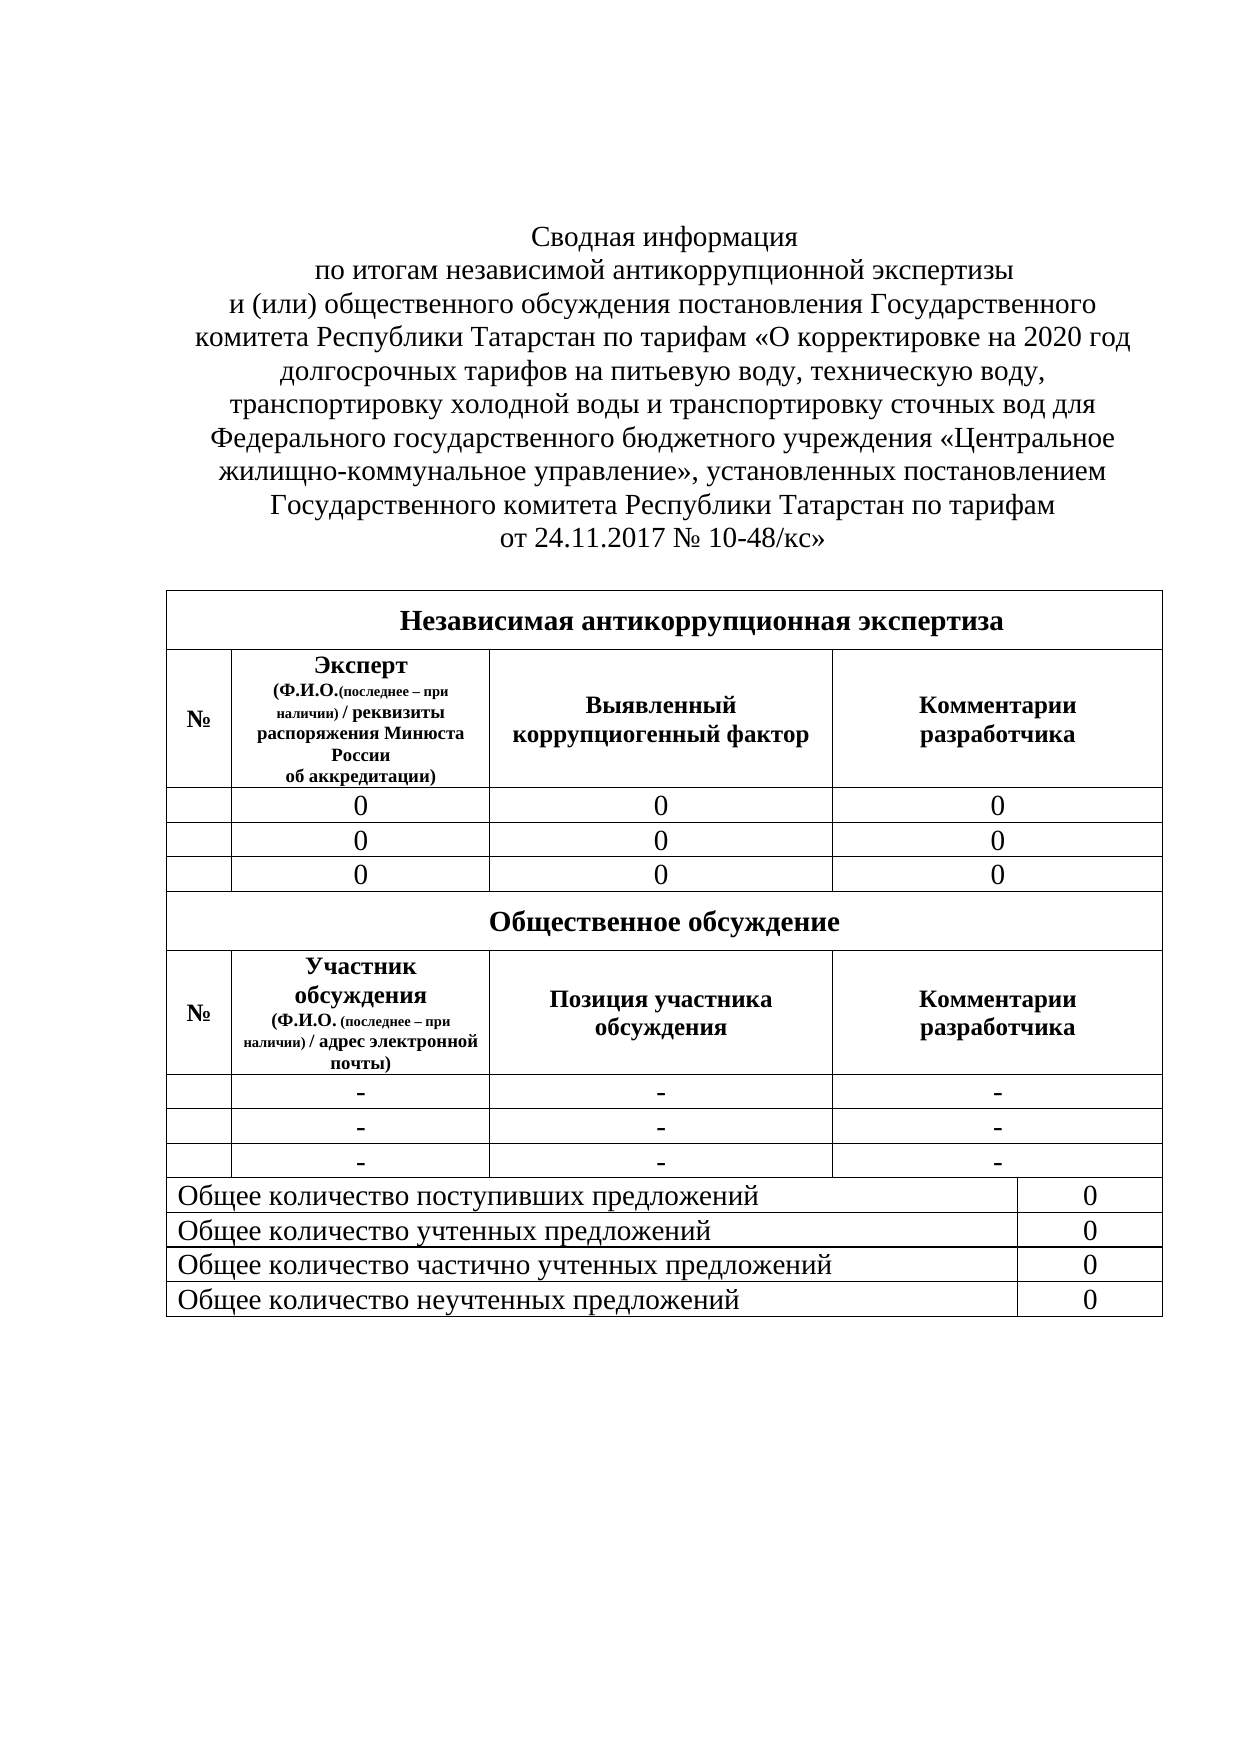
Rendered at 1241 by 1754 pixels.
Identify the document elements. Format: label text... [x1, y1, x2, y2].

table_cell - [833, 1144, 1162, 1177]
table_cell 0 [1018, 1178, 1162, 1212]
table_cell Комментарии разработчика [833, 951, 1162, 1073]
table_cell Эксперт (Ф.И.О.(последнее – при наличии) / реквизиты распоряжения Минюста России об аккредитации) [232, 650, 489, 787]
table_cell Комментарии разработчика [833, 650, 1162, 787]
table_cell Общее количество неучтенных предложений [167, 1282, 1017, 1316]
table_cell [167, 1109, 231, 1143]
table_cell Общественное обсуждение [167, 892, 1162, 950]
table_cell - [833, 1109, 1162, 1143]
table_cell 0 [1018, 1213, 1162, 1246]
text от 24.11.2017 № 10-48/кс» [177, 521, 1148, 554]
table_cell - [232, 1075, 489, 1108]
table_cell 0 [232, 788, 489, 822]
text и (или) общественного обсуждения постановления Государственного комитета Республики Татарстан по тарифам «О корректировке на 2020 год долгосрочных тарифов на питьевую воду, техническую воду, транспортировку холодной воды и транспортировку сточных вод для Федерального государственного бюджетного учреждения «Центральное жилищно-коммунальное управление», установленных постановлением Государственного комитета Республики Татарстан по тарифам [177, 286, 1148, 521]
table_cell - [232, 1109, 489, 1143]
table_cell Позиция участника обсуждения [490, 951, 832, 1073]
table_cell Общее количество учтенных предложений [167, 1213, 1017, 1246]
table_cell № [167, 951, 231, 1073]
text Сводная информация [177, 219, 1152, 252]
table_cell 0 [833, 857, 1162, 891]
table_cell [167, 1144, 231, 1177]
table_cell 0 [490, 788, 832, 822]
table_cell 0 [232, 823, 489, 856]
table_cell 0 [490, 857, 832, 891]
table_cell [167, 788, 231, 822]
table_cell 0 [1018, 1282, 1162, 1316]
table_cell - [490, 1075, 832, 1108]
table_cell Общее количество частично учтенных предложений [167, 1248, 1017, 1281]
table_cell - [833, 1075, 1162, 1108]
table_cell 0 [490, 823, 832, 856]
table_cell [167, 823, 231, 856]
table_cell [167, 1075, 231, 1108]
table_cell Общее количество поступивших предложений [167, 1178, 1017, 1212]
table_header Независимая антикоррупционная экспертиза [167, 591, 1162, 649]
table_cell [167, 857, 231, 891]
table_cell - [232, 1144, 489, 1177]
table_cell - [490, 1144, 832, 1177]
table_cell № [167, 650, 231, 787]
table_cell - [490, 1109, 832, 1143]
table_cell Участник обсуждения (Ф.И.О. (последнее – при наличии) / адрес электронной почты) [232, 951, 489, 1073]
table_cell 0 [833, 823, 1162, 856]
table_cell Выявленный коррупциогенный фактор [490, 650, 832, 787]
table_cell 0 [1018, 1248, 1162, 1281]
table_cell 0 [232, 857, 489, 891]
table_cell 0 [833, 788, 1162, 822]
text по итогам независимой антикоррупционной экспертизы [177, 252, 1152, 286]
